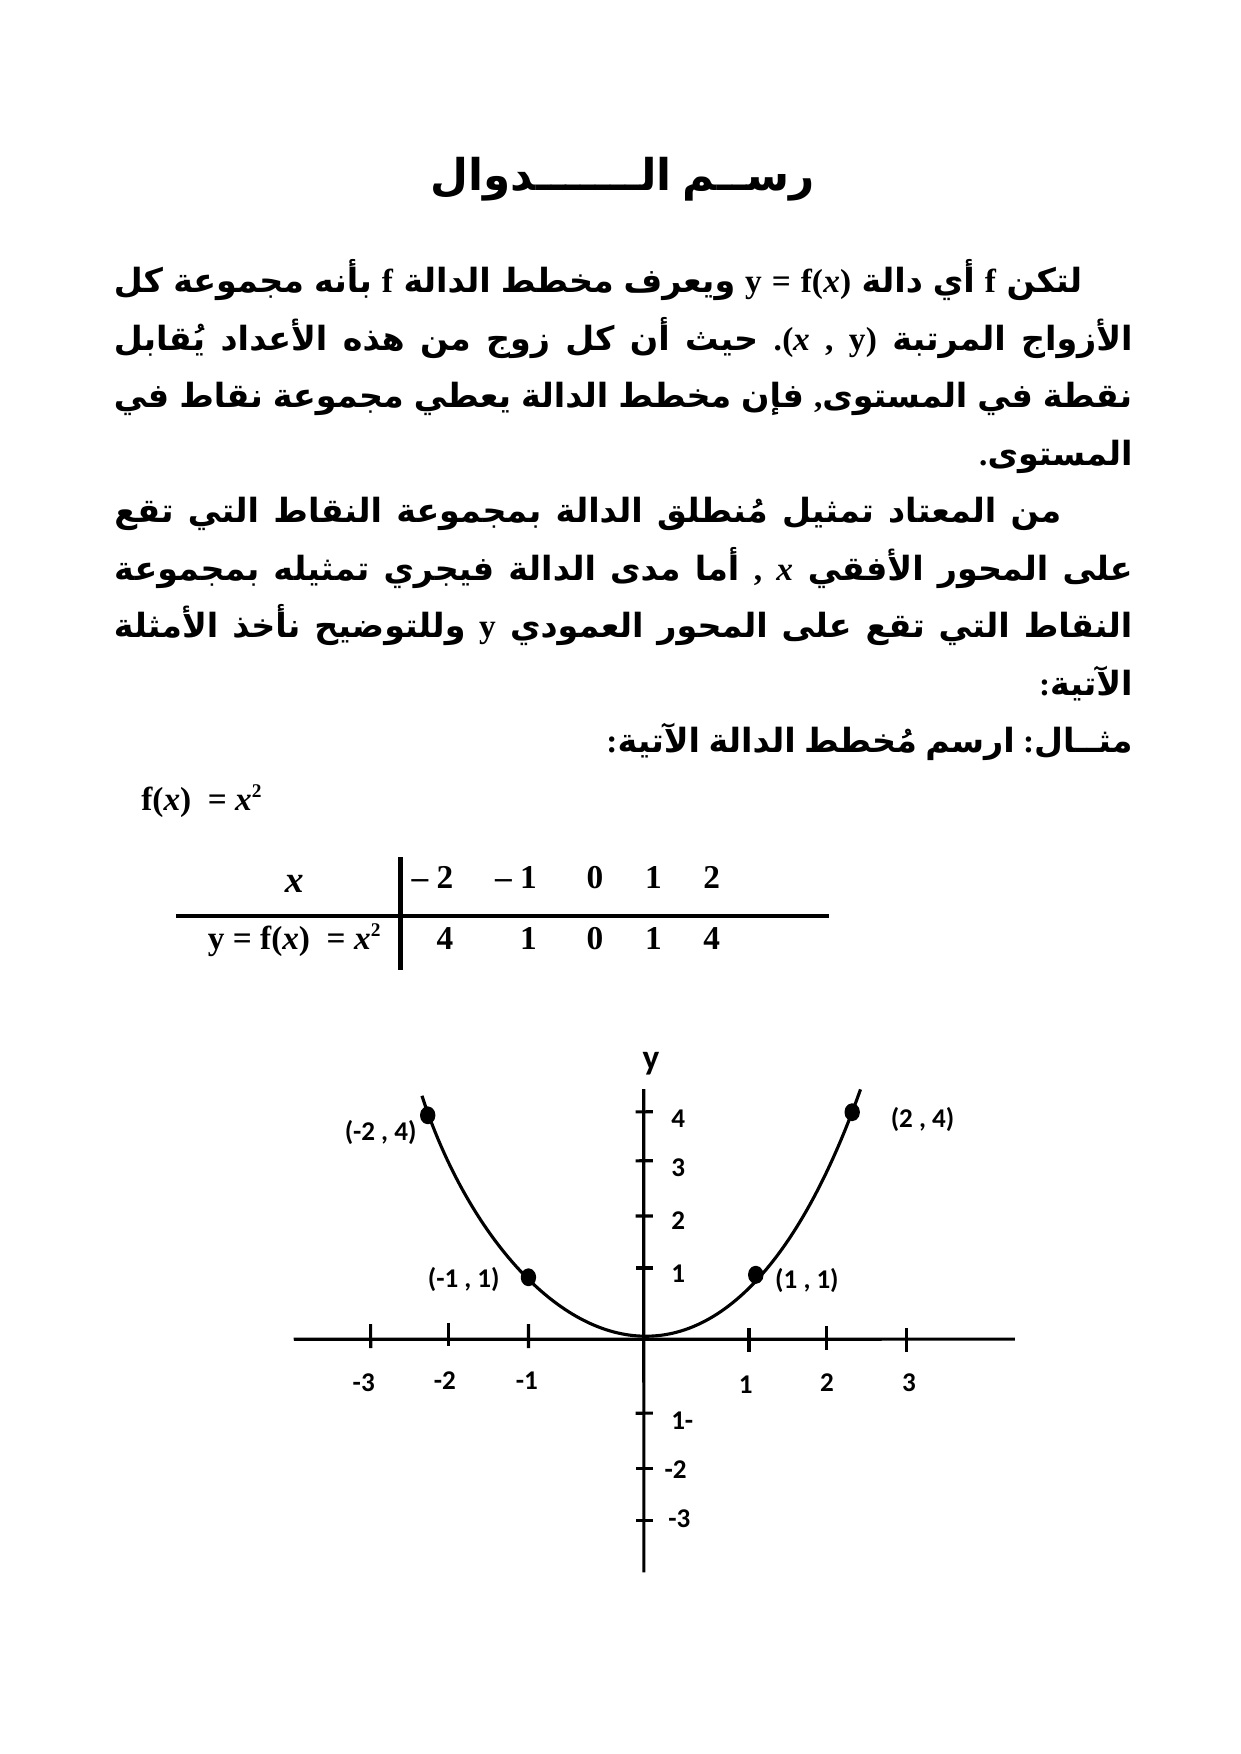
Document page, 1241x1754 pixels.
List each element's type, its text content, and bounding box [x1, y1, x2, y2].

list من المعتاد تمثيل مُنطلق الدالة بمجموعة النقاط التي تقع على المحور الأفقي x , أما مدى الدالة فيجري تمثيله بمجموعة النقاط التي تقع على المحور العمودي y وللتوضيح نأخذ الأمثلة الآتية: [114, 491, 1132, 702]
table_header x [176, 857, 398, 913]
list رســم الـــــــدوال [114, 150, 1132, 200]
list f(x) = x2 [108, 779, 1127, 817]
table_cell 4 1 0 1 4 [403, 918, 828, 970]
list لتكن f أي دالة y = f(x) ويعرف مخطط الدالة f بأنه مجموعة كل الأزواج المرتبة (x , y). حيث أن كل زوج من هذه الأعداد يُقابل نقطة في المستوى, فإن مخطط الدالة يعطي مجموعة نقاط في المستوى. [114, 261, 1132, 472]
list مثــال: ارسم مُخطط الدالة الآتية: [114, 721, 1132, 760]
table_cell y = f(x) = x2 [176, 918, 398, 970]
table_header – 2 – 1 0 1 2 [403, 857, 828, 913]
